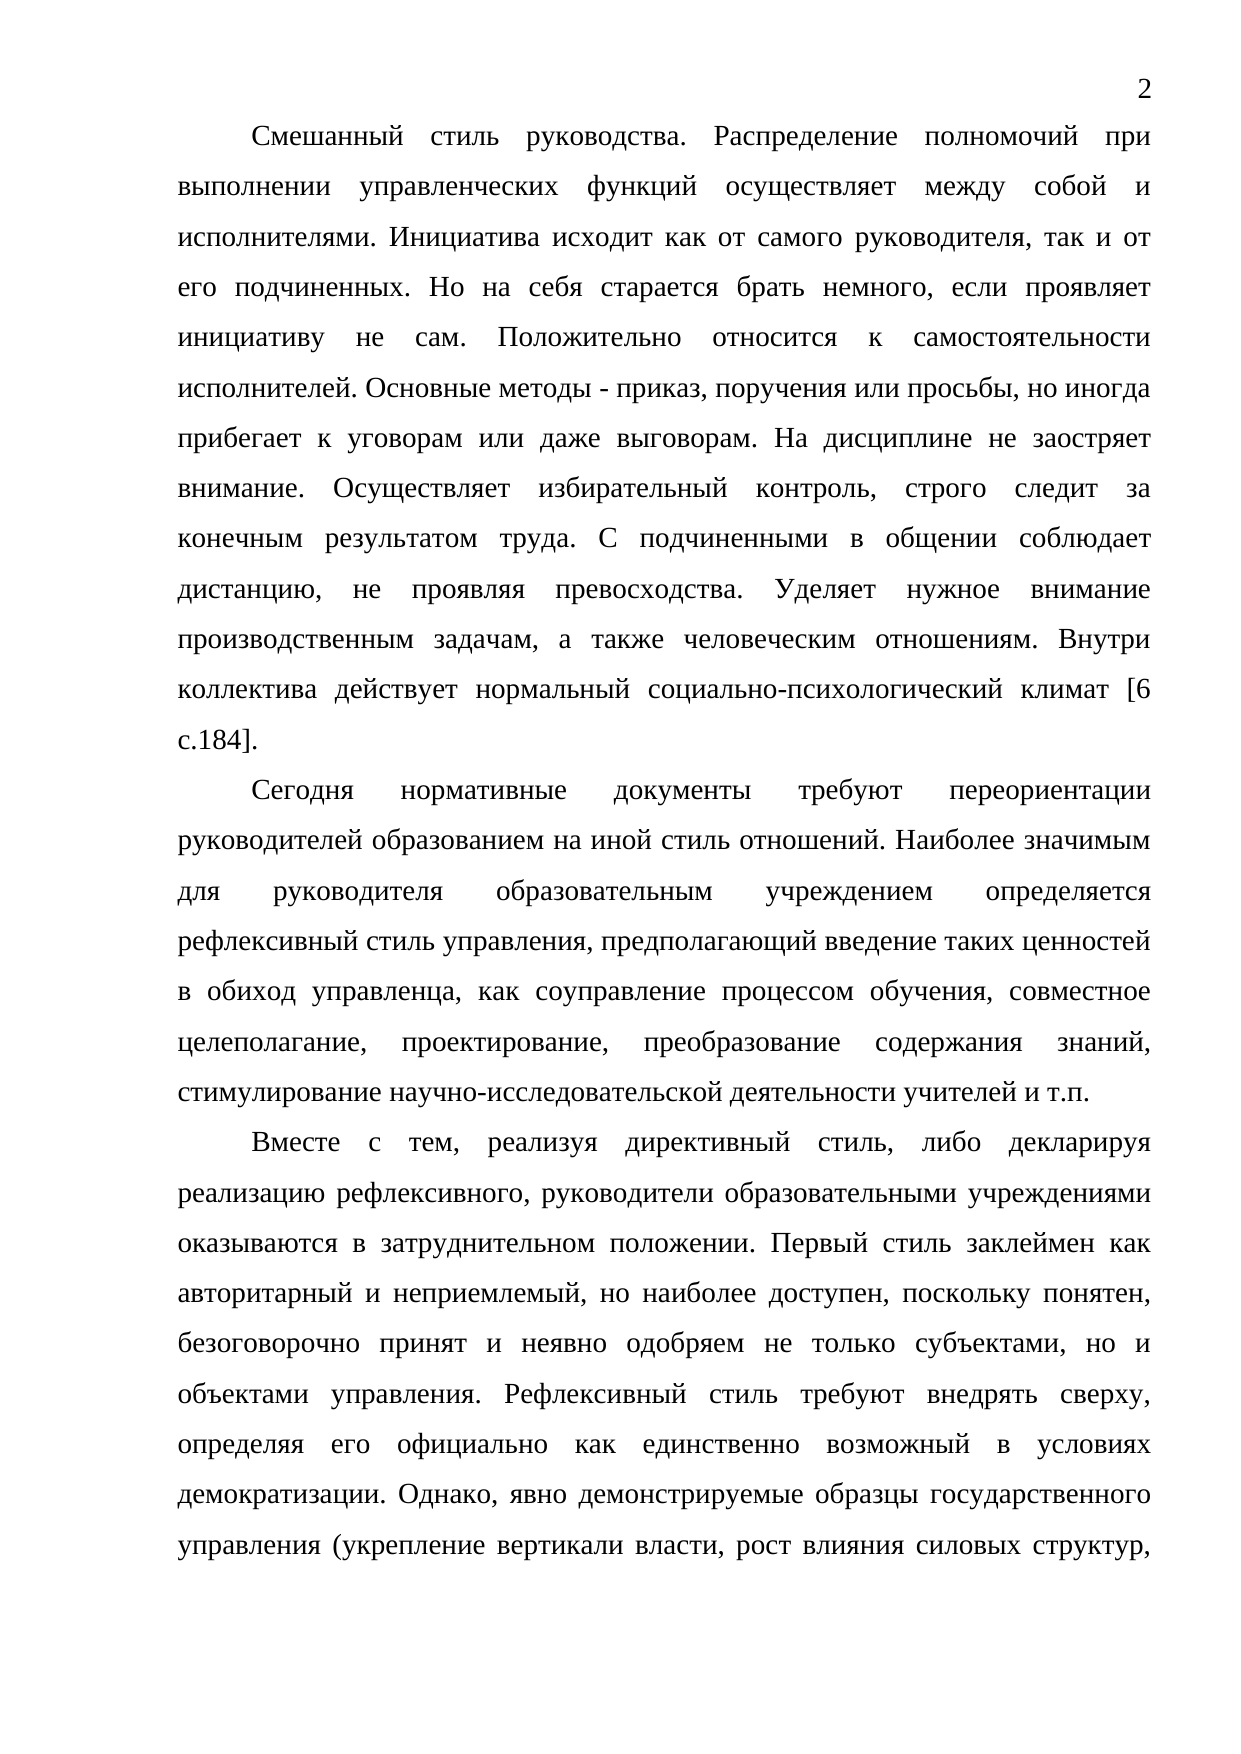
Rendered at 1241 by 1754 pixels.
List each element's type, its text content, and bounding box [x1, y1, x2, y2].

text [177, 1124, 1152, 1560]
text Сегодня нормативные документы требуют переориентации руководителей образованием на иной стиль отношений. Наиболее значимым для руководителя образовательным учреждением определяется рефлексивный стиль управления, предполагающий введение таких ценностей в обиход управленца, как соуправление процессом обучения, совместное целеполагание, проектирование, преобразование содержания знаний, стимулирование научно-исследовательской деятельности учителей и т.п. [177, 772, 1152, 1108]
text Смешанный стиль руководства. Распределение полномочий при выполнении управленческих функций осуществляет между собой и исполнителями. Инициатива исходит как от самого руководителя, так и от его подчиненных. Но на себя старается брать немного, если проявляет инициативу не сам. Положительно относится к самостоятельности исполнителей. Основные методы - приказ, поручения или просьбы, но иногда прибегает к уговорам или даже выговорам. На дисциплине не заостряет внимание. Осуществляет избирательный контроль, строго следит за конечным результатом труда. С подчиненными в общении соблюдает дистанцию, не проявляя превосходства. Уделяет нужное внимание производственным задачам, а также человеческим отношениям. Внутри коллектива действует нормальный социально-психологический климат [6 с.184]. [177, 118, 1152, 755]
